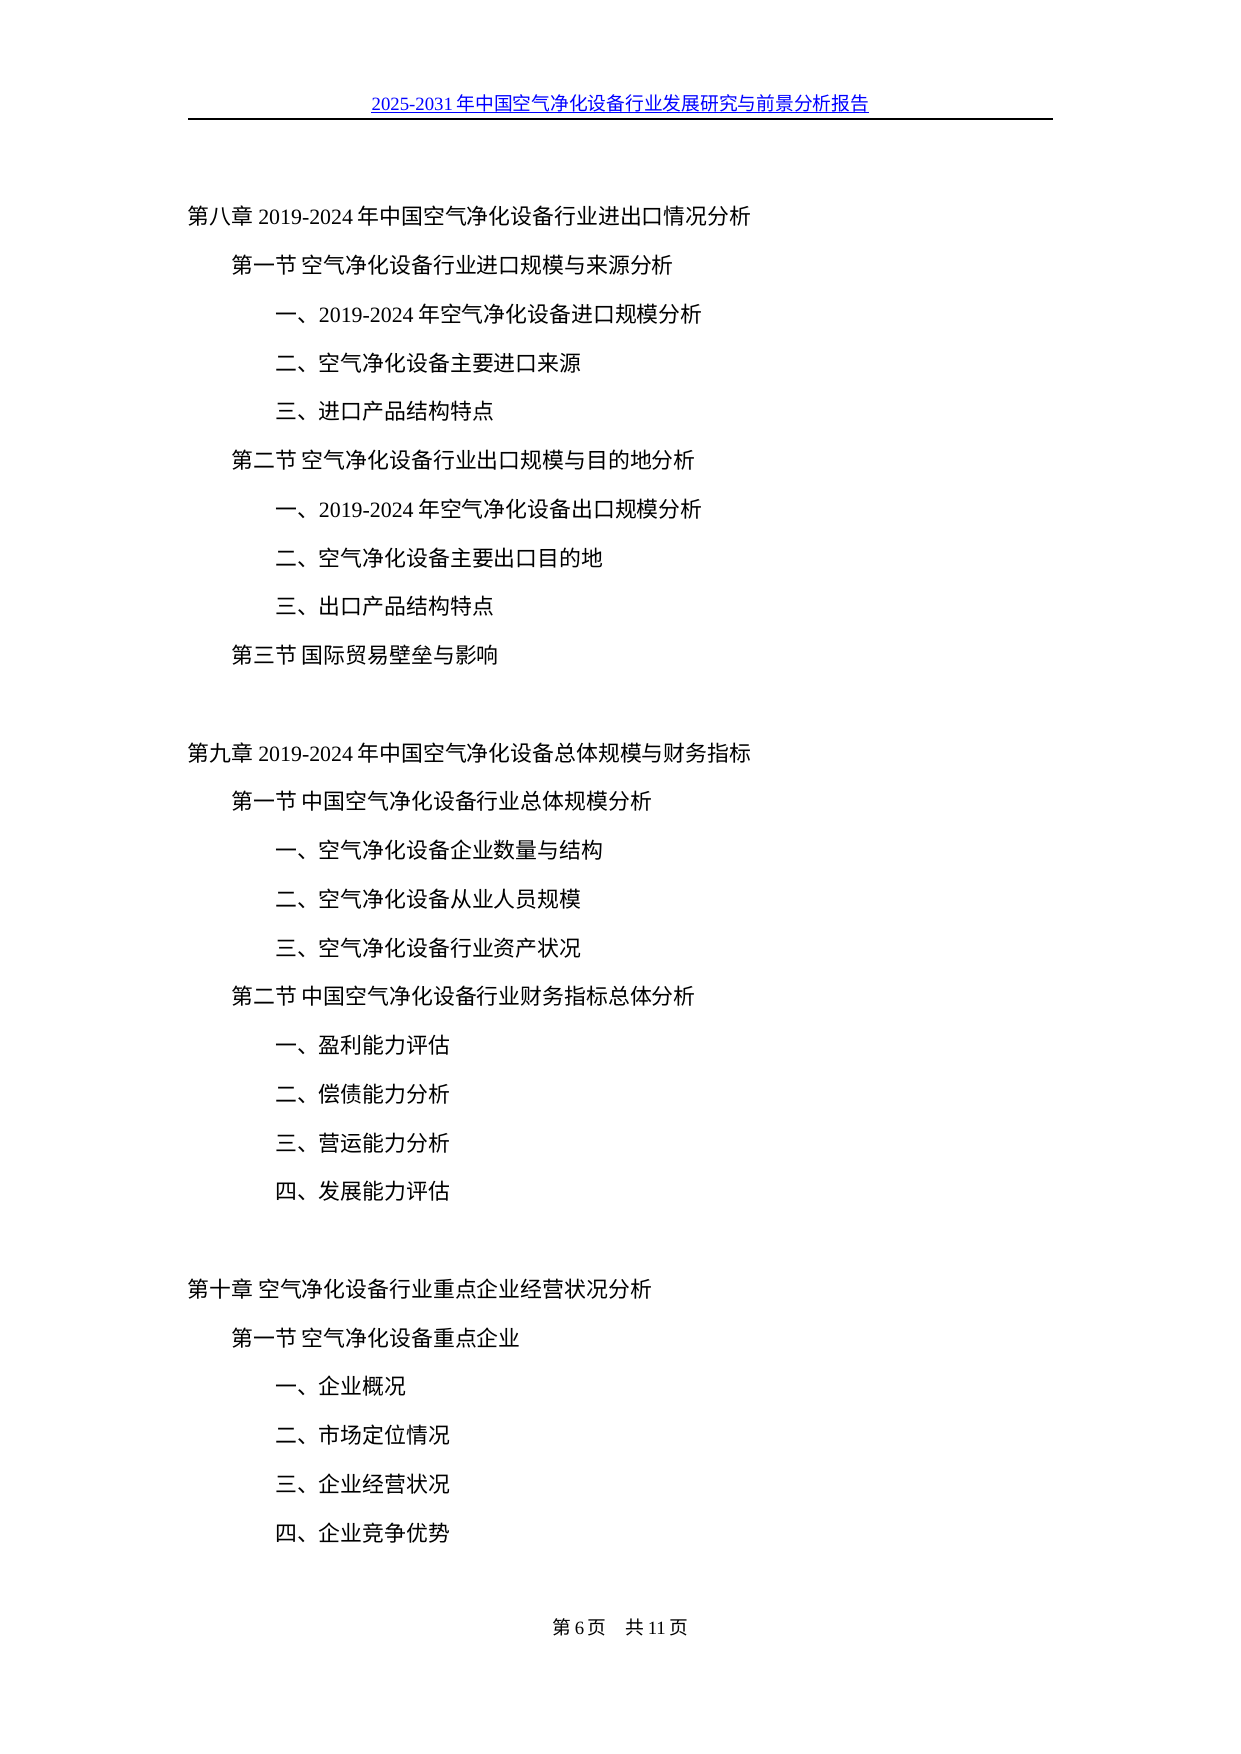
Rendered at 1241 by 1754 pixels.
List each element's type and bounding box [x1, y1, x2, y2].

text [187, 150, 1053, 1548]
